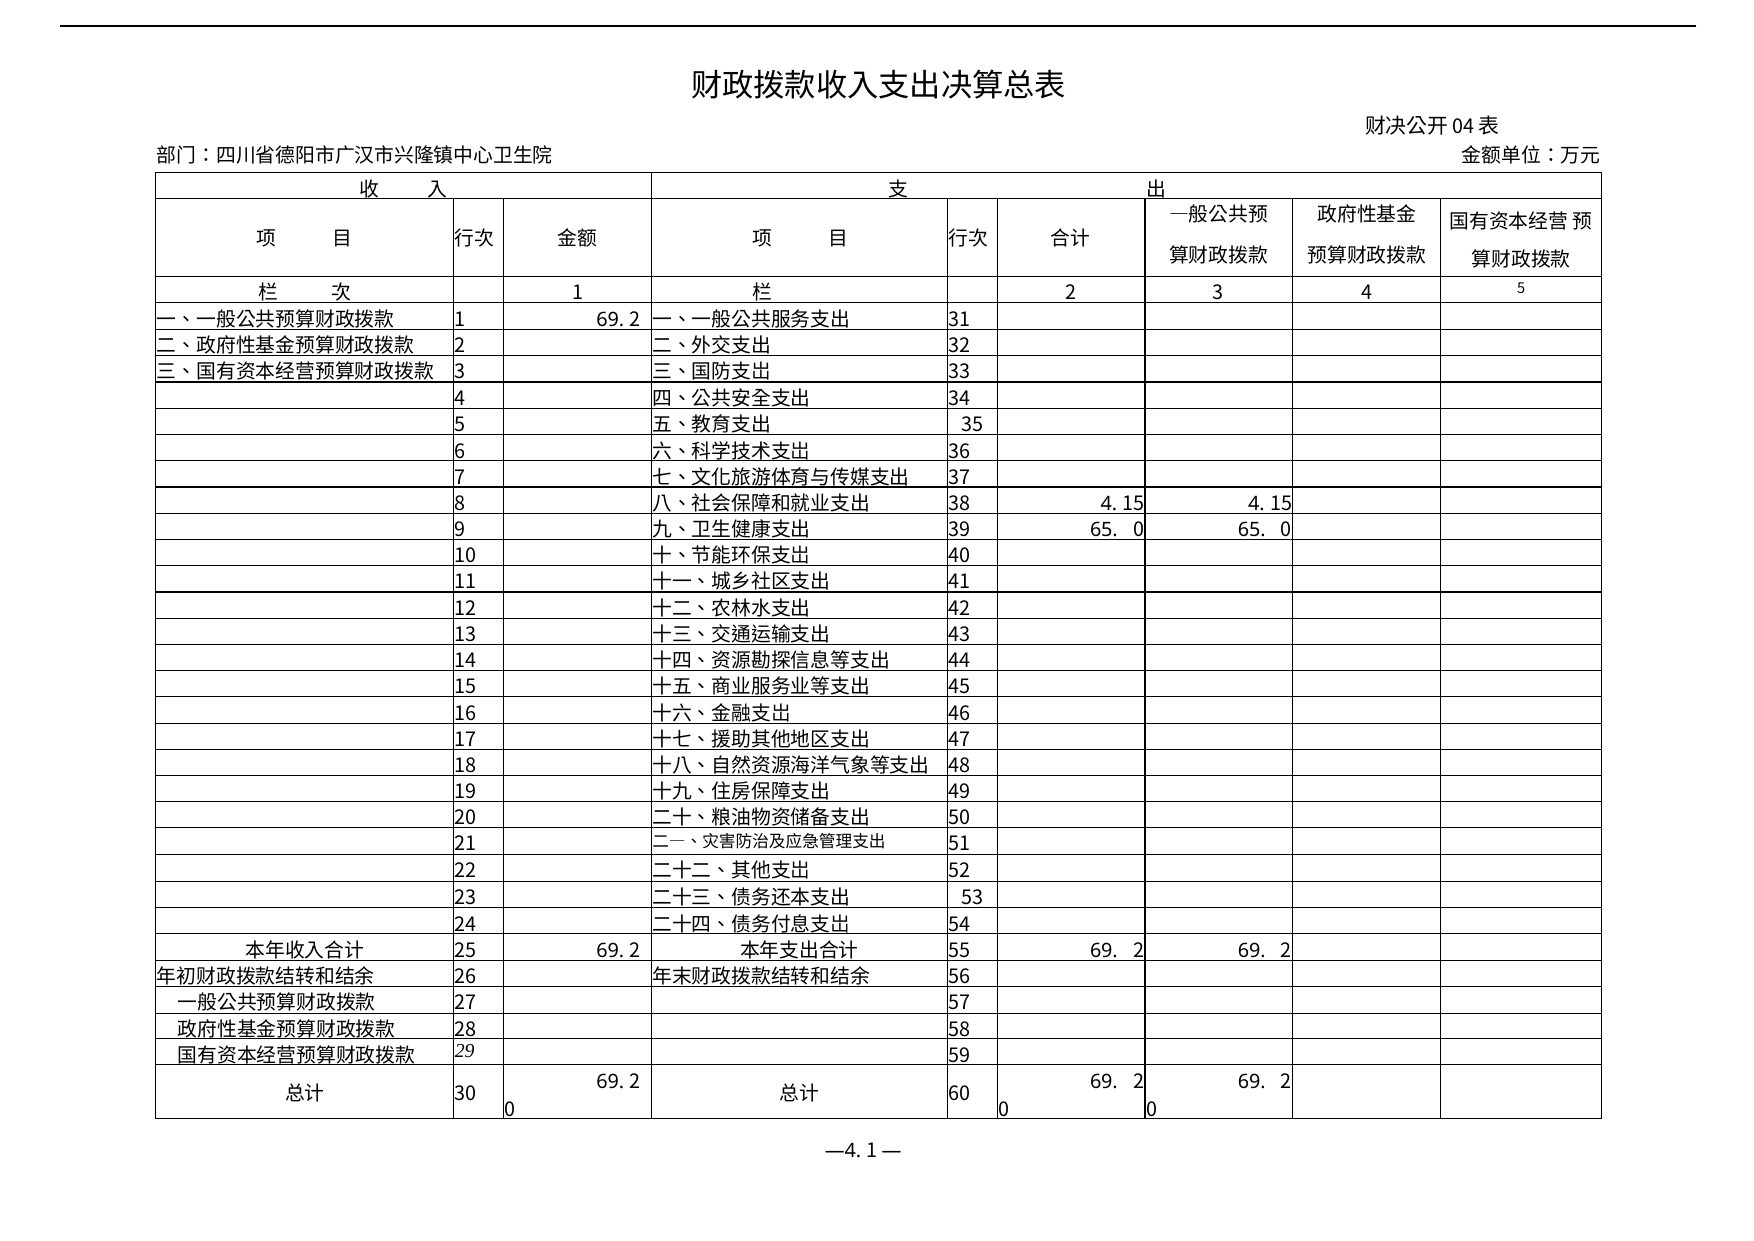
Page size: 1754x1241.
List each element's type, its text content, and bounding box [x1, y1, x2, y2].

table_cell 十三、交通运输支出 [652, 619, 947, 643]
table_cell 栏 次 [156, 277, 453, 302]
table_cell 十八、自然资源海洋气象等支出 [652, 750, 947, 774]
table_cell [504, 828, 651, 854]
table_cell [156, 409, 453, 434]
table_cell [1146, 697, 1292, 722]
table_cell 51 [948, 828, 997, 854]
table_cell [1441, 330, 1601, 355]
table_cell 国有资本经营 预算财政拨款 [1441, 199, 1601, 276]
table_cell [504, 619, 651, 643]
table_cell [504, 750, 651, 774]
table_cell 16 [454, 697, 503, 722]
table_cell 25 [454, 934, 503, 959]
table_cell 八、社会保障和就业支出 [652, 488, 947, 512]
table_cell [1293, 750, 1440, 774]
table_header 部门：四川省德阳市广汉市兴隆镇中心卫生院 [156, 140, 1145, 172]
table_cell 35 [948, 409, 997, 434]
table_cell [652, 1014, 947, 1038]
table_cell [1441, 540, 1601, 565]
table_cell [504, 1014, 651, 1038]
table_cell [1146, 855, 1292, 881]
table_cell 69. 20 [504, 303, 651, 328]
table_cell 26 [454, 961, 503, 986]
table_cell [998, 435, 1144, 460]
table_cell [998, 828, 1144, 854]
table_cell 七、文化旅游体育与传媒支出 [652, 461, 947, 486]
table_cell [998, 961, 1144, 986]
table_cell [1146, 908, 1292, 933]
table_cell [1293, 934, 1440, 959]
table_cell [1441, 619, 1601, 643]
table_cell [1293, 697, 1440, 722]
table_cell 9 [454, 514, 503, 539]
table_cell 42 [948, 593, 997, 617]
table_cell 三、国有资本经营预算财政拨款 [156, 356, 453, 381]
table_cell 69. 20 [504, 1065, 651, 1118]
table_cell [1146, 776, 1292, 801]
table_cell 二十四、债务付息支岀 [652, 908, 947, 933]
table_cell [1293, 619, 1440, 643]
table_cell 37 [948, 461, 997, 486]
table_cell 合计 [998, 199, 1144, 276]
table_cell 一、一般公共服务支出 [652, 303, 947, 328]
table_cell 4 [1293, 277, 1440, 302]
table_cell [1441, 383, 1601, 408]
table_cell [1441, 514, 1601, 539]
table_cell 17 [454, 724, 503, 748]
table_cell 3 [454, 356, 503, 381]
table_cell 38 [948, 488, 997, 512]
table_cell [998, 1039, 1144, 1064]
table_cell 59 [948, 1039, 997, 1064]
table_cell 40 [948, 540, 997, 565]
table_cell [504, 645, 651, 670]
table_cell 32 [948, 330, 997, 355]
subtitle 财政拨款收入支出决算总表 [60, 60, 1696, 105]
table_cell [504, 435, 651, 460]
table_cell [1293, 435, 1440, 460]
table_cell [156, 488, 453, 512]
table_cell 总计 [156, 1065, 453, 1118]
table_cell 年末财政拨款结转和结余 [652, 961, 947, 986]
table_cell [156, 645, 453, 670]
table_cell [1293, 645, 1440, 670]
table_cell [998, 776, 1144, 801]
table_cell [1293, 1039, 1440, 1064]
table_cell 69. 20 [998, 934, 1144, 959]
table_cell [504, 566, 651, 591]
table_cell [1441, 1014, 1601, 1038]
table_cell 行次 [948, 199, 997, 276]
table_cell 一、一般公共预算财政拨款 [156, 303, 453, 328]
table_cell 49 [948, 776, 997, 801]
table_cell [1441, 828, 1601, 854]
table_cell [998, 619, 1144, 643]
table_cell 13 [454, 619, 503, 643]
table_cell 58 [948, 1014, 997, 1038]
table_cell [1146, 356, 1292, 381]
table_cell [998, 356, 1144, 381]
table_cell [156, 435, 453, 460]
table_cell 36 [948, 435, 997, 460]
table_cell [1293, 383, 1440, 408]
table_cell [1441, 697, 1601, 722]
table_cell [156, 828, 453, 854]
table_cell [1293, 828, 1440, 854]
table_cell [1293, 908, 1440, 933]
table_cell [504, 593, 651, 617]
table_cell 五、教育支出 [652, 409, 947, 434]
table_cell [156, 724, 453, 748]
table_cell [1441, 1039, 1601, 1064]
table_cell [504, 961, 651, 986]
table_cell [156, 882, 453, 907]
table_cell [1441, 409, 1601, 434]
table_cell [504, 540, 651, 565]
table_cell 21 [454, 828, 503, 854]
table_cell [1441, 882, 1601, 907]
table_cell 二十二、其他支岀 [652, 855, 947, 881]
table_cell [1293, 671, 1440, 696]
table_cell [1146, 409, 1292, 434]
table_cell 46 [948, 697, 997, 722]
table_cell 15 [454, 671, 503, 696]
table_cell 出 [1145, 173, 1601, 198]
table_cell 十二、农林水支出 [652, 593, 947, 617]
table_cell [1146, 961, 1292, 986]
table_cell 三、国防支岀 [652, 356, 947, 381]
table_cell [998, 303, 1144, 328]
table_cell [998, 882, 1144, 907]
table_cell 47 [948, 724, 997, 748]
table_cell 8 [454, 488, 503, 512]
table_cell [998, 593, 1144, 617]
table_cell [156, 697, 453, 722]
table_cell 1 [504, 277, 651, 302]
table_cell 二十、粮油物资储备支出 [652, 802, 947, 827]
table_cell [1441, 934, 1601, 959]
table_cell [504, 514, 651, 539]
table_cell [504, 488, 651, 512]
table_cell 十、节能环保支岀 [652, 540, 947, 565]
table_cell 3 [1146, 277, 1292, 302]
table_cell [652, 987, 947, 1013]
table_cell [1293, 540, 1440, 565]
table_cell 31 [948, 303, 997, 328]
table_cell [998, 697, 1144, 722]
table_cell [1441, 987, 1601, 1013]
table_cell [1293, 961, 1440, 986]
table_cell 69. 20 [998, 1065, 1144, 1118]
table_cell [156, 671, 453, 696]
table_cell [1441, 303, 1601, 328]
table_cell 69. 20 [1146, 1065, 1292, 1118]
table_cell [1293, 882, 1440, 907]
table_cell [998, 409, 1144, 434]
table_cell 50 [948, 802, 997, 827]
table_cell 45 [948, 671, 997, 696]
table_cell 23 [454, 882, 503, 907]
table_cell 28 [454, 1014, 503, 1038]
table_cell [1293, 566, 1440, 591]
table_cell 60 [948, 1065, 997, 1118]
table_cell [1441, 855, 1601, 881]
table_cell 十四、资源勘探信息等支出 [652, 645, 947, 670]
table_cell 53 [948, 882, 997, 907]
table_cell 4. 15 [1146, 488, 1292, 512]
table_cell 十六、金融支岀 [652, 697, 947, 722]
table_cell [504, 882, 651, 907]
table_cell [504, 671, 651, 696]
table_cell [652, 1039, 947, 1064]
table_cell 57 [948, 987, 997, 1013]
table_cell 项 目 [156, 199, 453, 276]
table_cell [998, 1014, 1144, 1038]
table_cell [1146, 802, 1292, 827]
table_cell 二、政府性基金预算财政拨款 [156, 330, 453, 355]
table_cell [1441, 1065, 1601, 1118]
table_cell 支 [652, 173, 1145, 198]
table_cell [1293, 593, 1440, 617]
table_cell [1146, 540, 1292, 565]
table_cell 10 [454, 540, 503, 565]
table_cell [156, 855, 453, 881]
table_cell [998, 461, 1144, 486]
table_cell [1441, 671, 1601, 696]
table_cell [1146, 750, 1292, 774]
table_cell [1146, 828, 1292, 854]
table_cell [1146, 671, 1292, 696]
table_cell 栏 [652, 277, 947, 302]
table_cell 33 [948, 356, 997, 381]
table_cell [1441, 776, 1601, 801]
table_cell 1 [454, 303, 503, 328]
table_cell [1441, 908, 1601, 933]
table_cell [504, 802, 651, 827]
table_cell 4 [454, 383, 503, 408]
table_cell [1441, 356, 1601, 381]
table_cell [504, 855, 651, 881]
table_cell 本年支出合计 [652, 934, 947, 959]
table_cell 十九、住房保障支出 [652, 776, 947, 801]
table_cell [1441, 435, 1601, 460]
table_cell 政府性基金 预算财政拨款 [1293, 199, 1440, 276]
table_cell [1441, 961, 1601, 986]
table_cell [1293, 356, 1440, 381]
table_cell [1293, 488, 1440, 512]
table_cell [1441, 488, 1601, 512]
table_cell 十五、商业服务业等支出 [652, 671, 947, 696]
table_cell 4. 15 [998, 488, 1144, 512]
table_cell [504, 1039, 651, 1064]
table_cell [1146, 882, 1292, 907]
table_cell [504, 330, 651, 355]
table_cell 20 [454, 802, 503, 827]
table_cell [998, 383, 1144, 408]
table_cell [156, 593, 453, 617]
table_cell 二、外交支出 [652, 330, 947, 355]
table_cell [504, 356, 651, 381]
table_cell 48 [948, 750, 997, 774]
table_cell [1441, 461, 1601, 486]
table_cell 19 [454, 776, 503, 801]
table_cell [1293, 724, 1440, 748]
table_cell 四、公共安全支出 [652, 383, 947, 408]
table_cell —般公共预 算财政拨款 [1146, 199, 1292, 276]
table_cell 29 [454, 1039, 503, 1064]
table_cell 14 [454, 645, 503, 670]
table_cell [156, 776, 453, 801]
table_cell [1441, 750, 1601, 774]
table_cell [998, 540, 1144, 565]
table_cell 一般公共预算财政拨款 [156, 987, 453, 1013]
table_cell [1146, 461, 1292, 486]
table_cell 收 入 [156, 173, 651, 198]
table_cell 41 [948, 566, 997, 591]
table_cell [1146, 383, 1292, 408]
table_cell [156, 908, 453, 933]
table_cell 39 [948, 514, 997, 539]
table_cell [1293, 855, 1440, 881]
table_cell [998, 566, 1144, 591]
table_cell [998, 724, 1144, 748]
table_cell [454, 277, 503, 302]
table_cell [1441, 566, 1601, 591]
table_cell [948, 277, 997, 302]
table_cell [1146, 987, 1292, 1013]
text 财决公开04表 [1365, 109, 1696, 139]
table_cell 行次 [454, 199, 503, 276]
table_cell [1293, 514, 1440, 539]
table_cell [998, 802, 1144, 827]
table_cell 69. 20 [1146, 934, 1292, 959]
table_cell 30 [454, 1065, 503, 1118]
table_cell 52 [948, 855, 997, 881]
table_cell [1293, 1065, 1440, 1118]
table_cell [1293, 303, 1440, 328]
table_cell [504, 908, 651, 933]
table_cell [998, 750, 1144, 774]
table_cell [998, 908, 1144, 933]
table_cell [998, 671, 1144, 696]
table_cell [1293, 409, 1440, 434]
table_cell 十一、城乡社区支出 [652, 566, 947, 591]
table_cell [156, 540, 453, 565]
table_cell [1146, 566, 1292, 591]
table_cell 34 [948, 383, 997, 408]
table_cell 65. 05 [1146, 514, 1292, 539]
table_cell [1146, 593, 1292, 617]
table_cell 18 [454, 750, 503, 774]
table_cell [156, 619, 453, 643]
table_cell 二十三、债务还本支出 [652, 882, 947, 907]
table_cell 政府性基金预算财政拨款 [156, 1014, 453, 1038]
table_cell 65. 05 [998, 514, 1144, 539]
table_cell 年初财政拨款结转和结余 [156, 961, 453, 986]
table_cell [1146, 1014, 1292, 1038]
table_cell [504, 409, 651, 434]
table_cell [1293, 330, 1440, 355]
table_cell [504, 776, 651, 801]
table_header 金额单位：万元 [1145, 140, 1601, 172]
table_cell [998, 987, 1144, 1013]
table_cell 27 [454, 987, 503, 1013]
table_cell [1146, 645, 1292, 670]
table_cell 5 [454, 409, 503, 434]
table_cell [156, 383, 453, 408]
table_cell 44 [948, 645, 997, 670]
table_cell 2 [454, 330, 503, 355]
table_cell [1146, 435, 1292, 460]
table_cell [156, 566, 453, 591]
table_cell [1293, 461, 1440, 486]
table_cell [1293, 1014, 1440, 1038]
table_cell 国有资本经营预算财政拨款 [156, 1039, 453, 1064]
table_cell [1146, 330, 1292, 355]
table_cell 24 [454, 908, 503, 933]
table_cell 5 [1441, 277, 1601, 302]
table_cell [998, 330, 1144, 355]
table_cell [1441, 593, 1601, 617]
table_cell [1441, 802, 1601, 827]
table_cell [1146, 303, 1292, 328]
table_cell 九、卫生健康支出 [652, 514, 947, 539]
table_cell 54 [948, 908, 997, 933]
table_cell [1293, 776, 1440, 801]
table_cell 二—、灾害防治及应急管理支出 [652, 828, 947, 854]
table_cell 22 [454, 855, 503, 881]
table_cell [504, 697, 651, 722]
table_cell 2 [998, 277, 1144, 302]
table_cell 12 [454, 593, 503, 617]
table_cell 金额 [504, 199, 651, 276]
table_cell [998, 645, 1144, 670]
table_cell 项 目 [652, 199, 947, 276]
table_cell [998, 855, 1144, 881]
table_cell [156, 461, 453, 486]
table_cell [156, 750, 453, 774]
table_cell 55 [948, 934, 997, 959]
table_cell [1146, 724, 1292, 748]
table_cell [156, 514, 453, 539]
table_cell 11 [454, 566, 503, 591]
table_cell 6 [454, 435, 503, 460]
table_cell 总计 [652, 1065, 947, 1118]
table_cell [1293, 802, 1440, 827]
table_cell 69. 20 [504, 934, 651, 959]
table_cell 本年收入合计 [156, 934, 453, 959]
table_cell [504, 987, 651, 1013]
table_cell 56 [948, 961, 997, 986]
table_cell [1146, 1039, 1292, 1064]
table_cell 7 [454, 461, 503, 486]
table_cell 十七、援助其他地区支出 [652, 724, 947, 748]
table_cell 六、科学技术支岀 [652, 435, 947, 460]
table_cell [1293, 987, 1440, 1013]
table_cell 43 [948, 619, 997, 643]
table_cell [1441, 724, 1601, 748]
table_cell [1441, 645, 1601, 670]
table_cell [504, 383, 651, 408]
table_cell [504, 724, 651, 748]
table_cell [1146, 619, 1292, 643]
table_cell [156, 802, 453, 827]
table_cell [504, 461, 651, 486]
